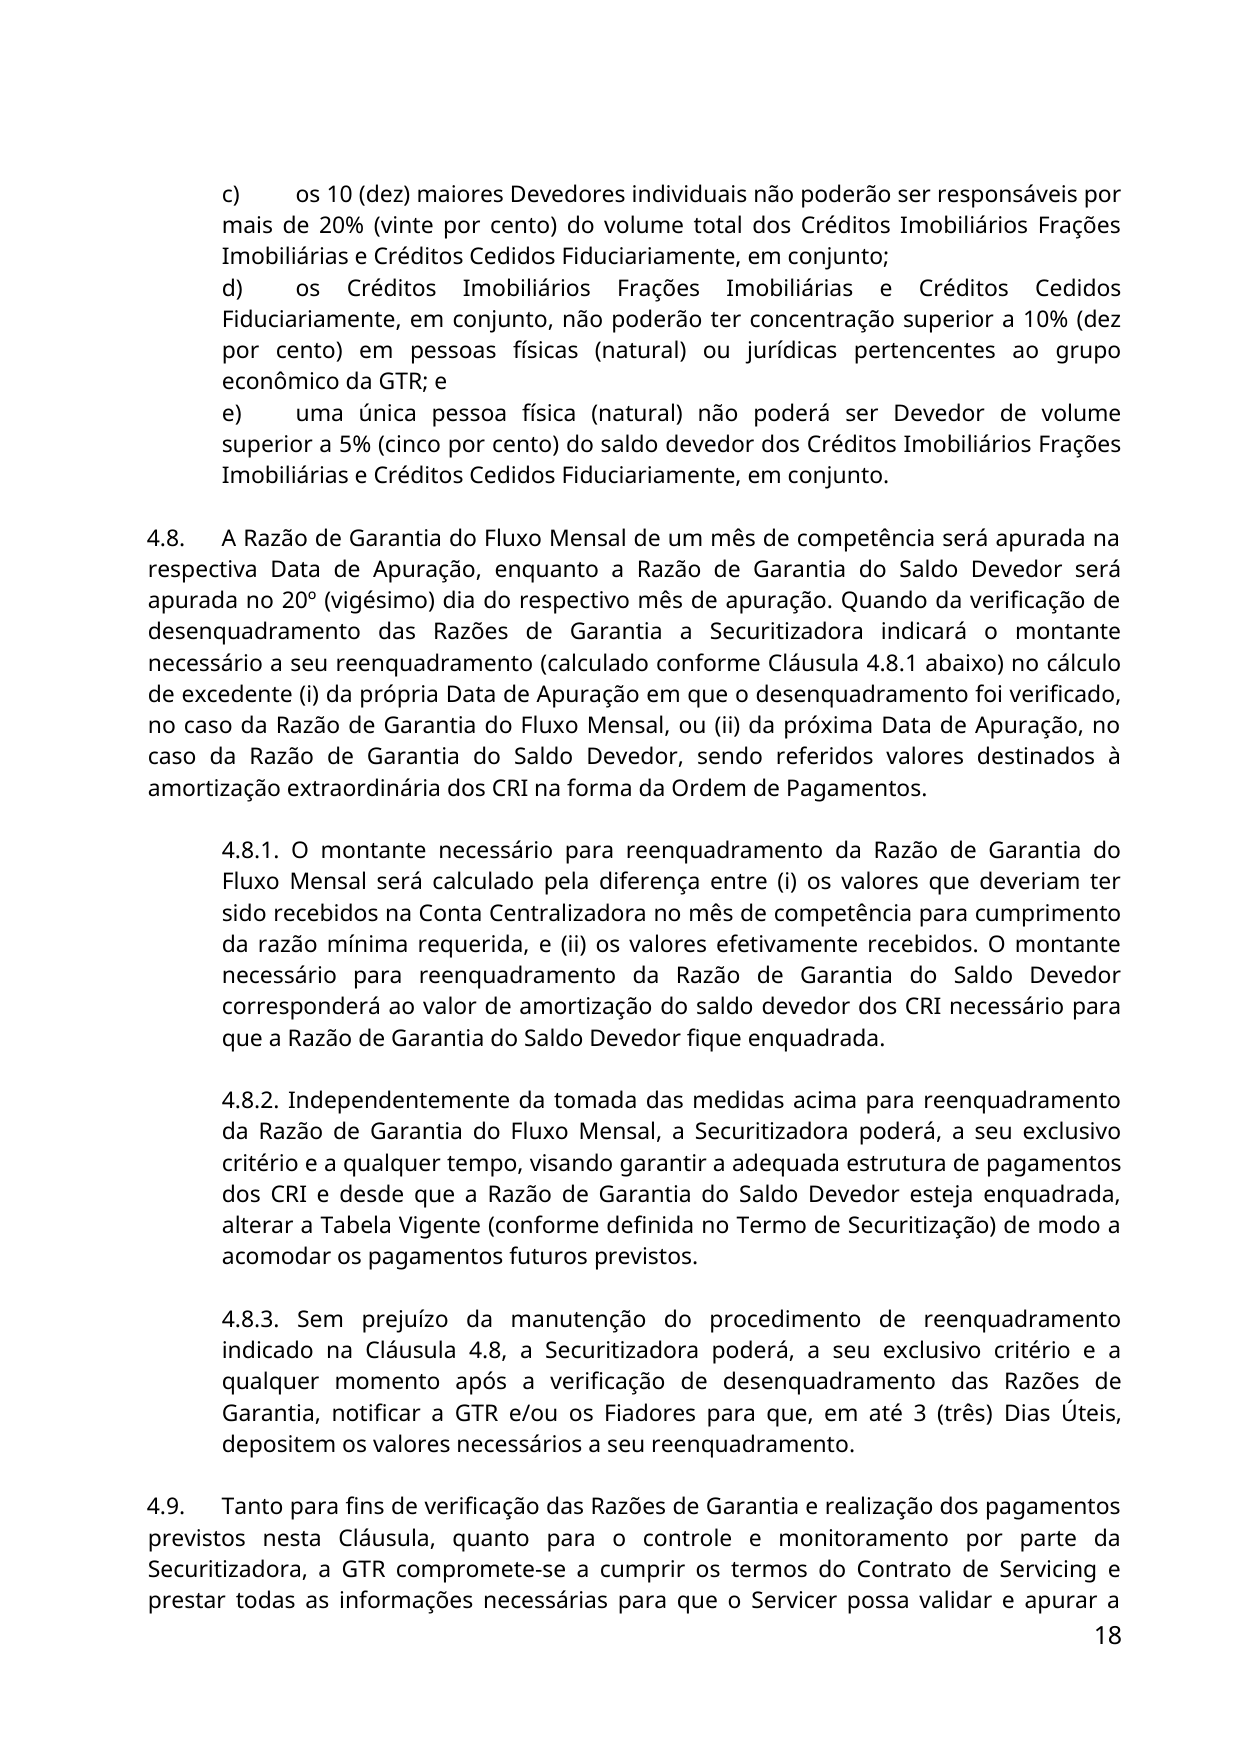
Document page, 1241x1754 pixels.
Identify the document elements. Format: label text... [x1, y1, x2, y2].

list 4.8.3. Sem prejuízo da manutenção do procedimento de reenquadramento indicado na Cláusula 4.8, a Securitizadora poderá, a seu exclusivo critério e a qualquer momento após a verificação de desenquadramento das Razões de Garantia, notificar a GTR e/ou os Fiadores para que, em até 3 (três) Dias Úteis, depositem os valores necessários a seu reenquadramento. [222, 1302, 1122, 1458]
list 4.8.2. Independentemente da tomada das medidas acima para reenquadramento da Razão de Garantia do Fluxo Mensal, a Securitizadora poderá, a seu exclusivo critério e a qualquer tempo, visando garantir a adequada estrutura de pagamentos dos CRI e desde que a Razão de Garantia do Saldo Devedor esteja enquadrada, alterar a Tabela Vigente (conforme definida no Termo de Securitização) de modo a acomodar os pagamentos futuros previstos. [222, 1083, 1122, 1271]
list 4.8.1. O montante necessário para reenquadramento da Razão de Garantia do Fluxo Mensal será calculado pela diferença entre (i) os valores que deveriam ter sido recebidos na Conta Centralizadora no mês de competência para cumprimento da razão mínima requerida, e (ii) os valores efetivamente recebidos. O montante necessário para reenquadramento da Razão de Garantia do Saldo Devedor corresponderá ao valor de amortização do saldo devedor dos CRI necessário para que a Razão de Garantia do Saldo Devedor fique enquadrada. [222, 833, 1122, 1052]
list os Créditos Imobiliários Frações Imobiliárias e Créditos Cedidos Fiduciariamente, em conjunto, não poderão ter concentração superior a 10% (dez por cento) em pessoas físicas (natural) ou jurídicas pertencentes ao grupo econômico da GTR; e [222, 271, 1122, 396]
list uma única pessoa física (natural) não poderá ser Devedor de volume superior a 5% (cinco por cento) do saldo devedor dos Créditos Imobiliários Frações Imobiliárias e Créditos Cedidos Fiduciariamente, em conjunto. [222, 396, 1122, 490]
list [147, 1490, 1122, 1615]
list A Razão de Garantia do Fluxo Mensal de um mês de competência será apurada na respectiva Data de Apuração, enquanto a Razão de Garantia do Saldo Devedor será apurada no 20º (vigésimo) dia do respectivo mês de apuração. Quando da verificação de desenquadramento das Razões de Garantia a Securitizadora indicará o montante necessário a seu reenquadramento (calculado conforme Cláusula 4.8.1 abaixo) no cálculo de excedente (i) da própria Data de Apuração em que o desenquadramento foi verificado, no caso da Razão de Garantia do Fluxo Mensal, ou (ii) da próxima Data de Apuração, no caso da Razão de Garantia do Saldo Devedor, sendo referidos valores destinados à amortização extraordinária dos CRI na forma da Ordem de Pagamentos. [147, 521, 1122, 802]
list os 10 (dez) maiores Devedores individuais não poderão ser responsáveis por mais de 20% (vinte por cento) do volume total dos Créditos Imobiliários Frações Imobiliárias e Créditos Cedidos Fiduciariamente, em conjunto; [222, 177, 1122, 271]
